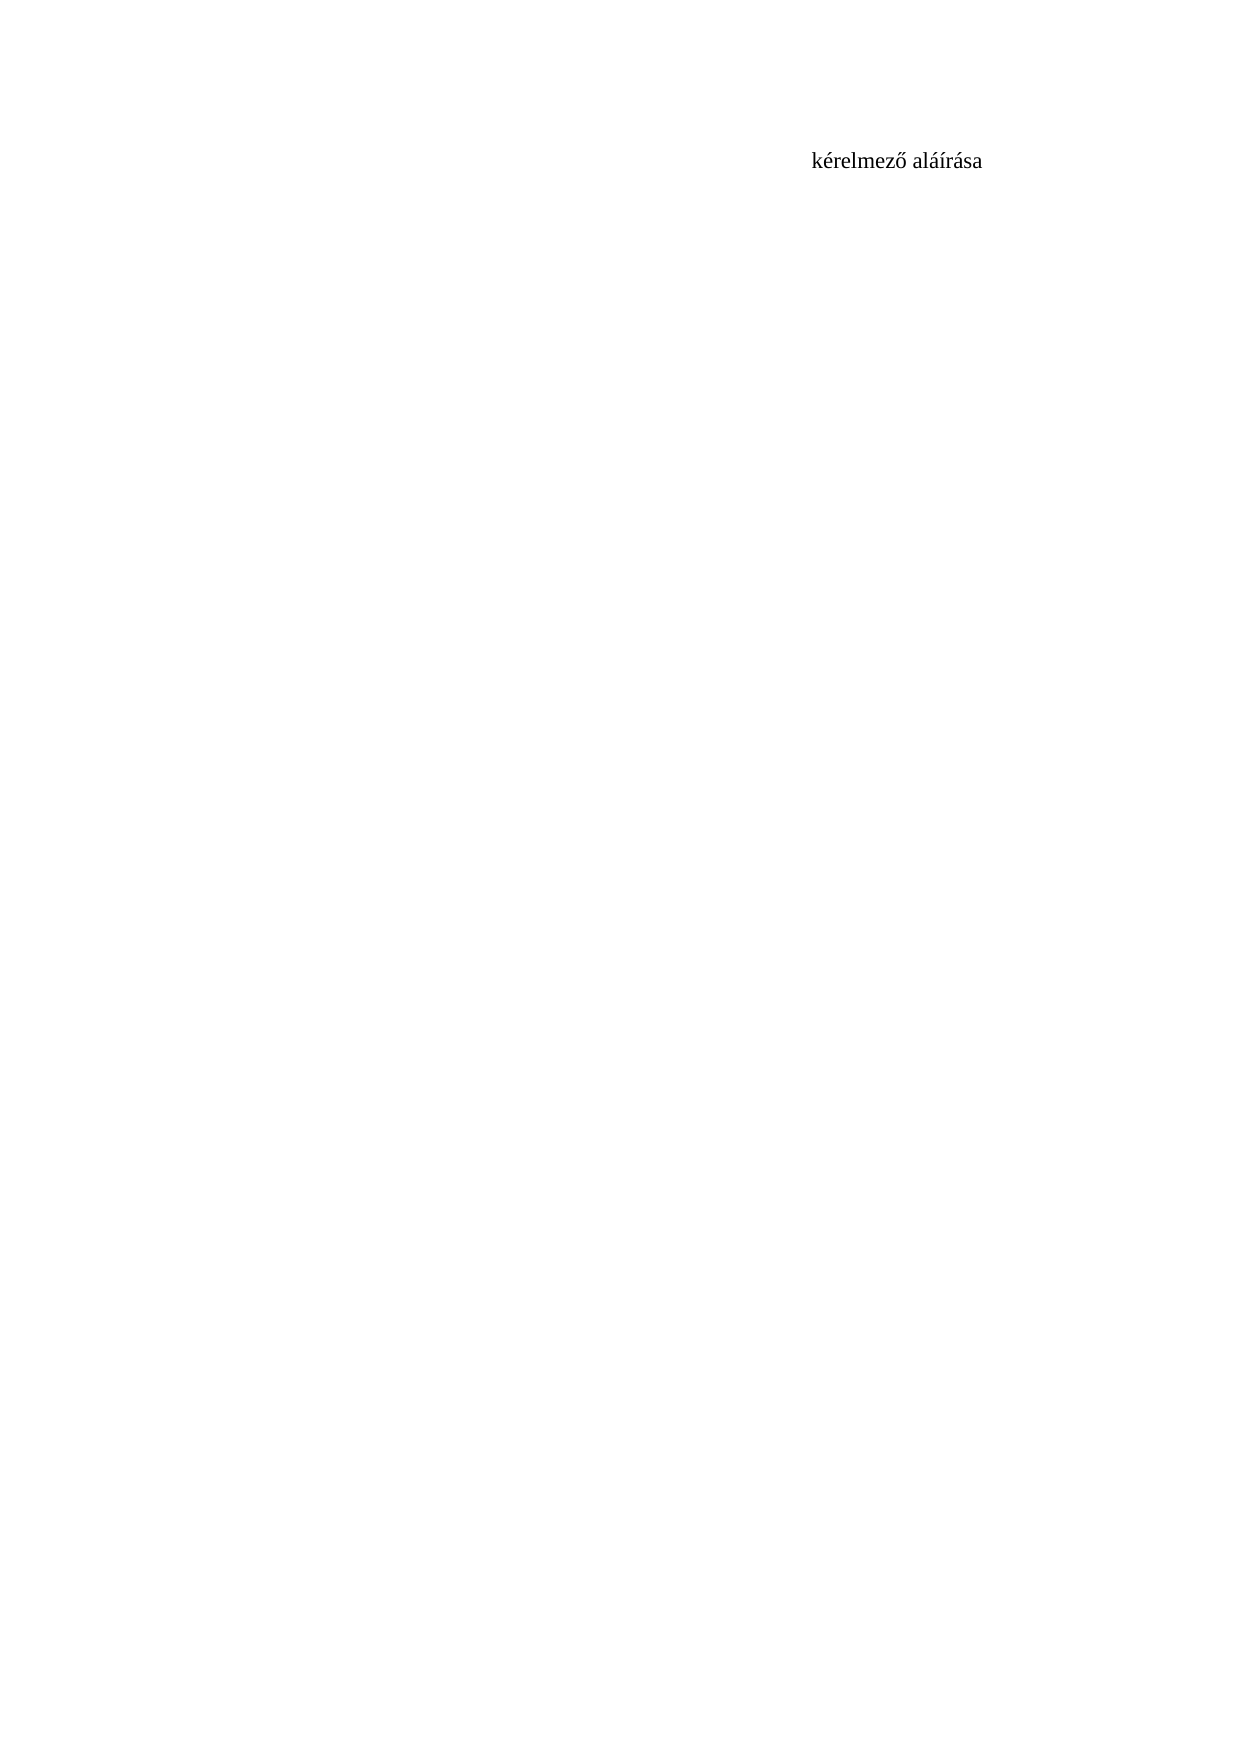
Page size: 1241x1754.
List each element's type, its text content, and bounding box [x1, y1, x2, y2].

text kérelmező aláírása [738, 148, 1093, 174]
